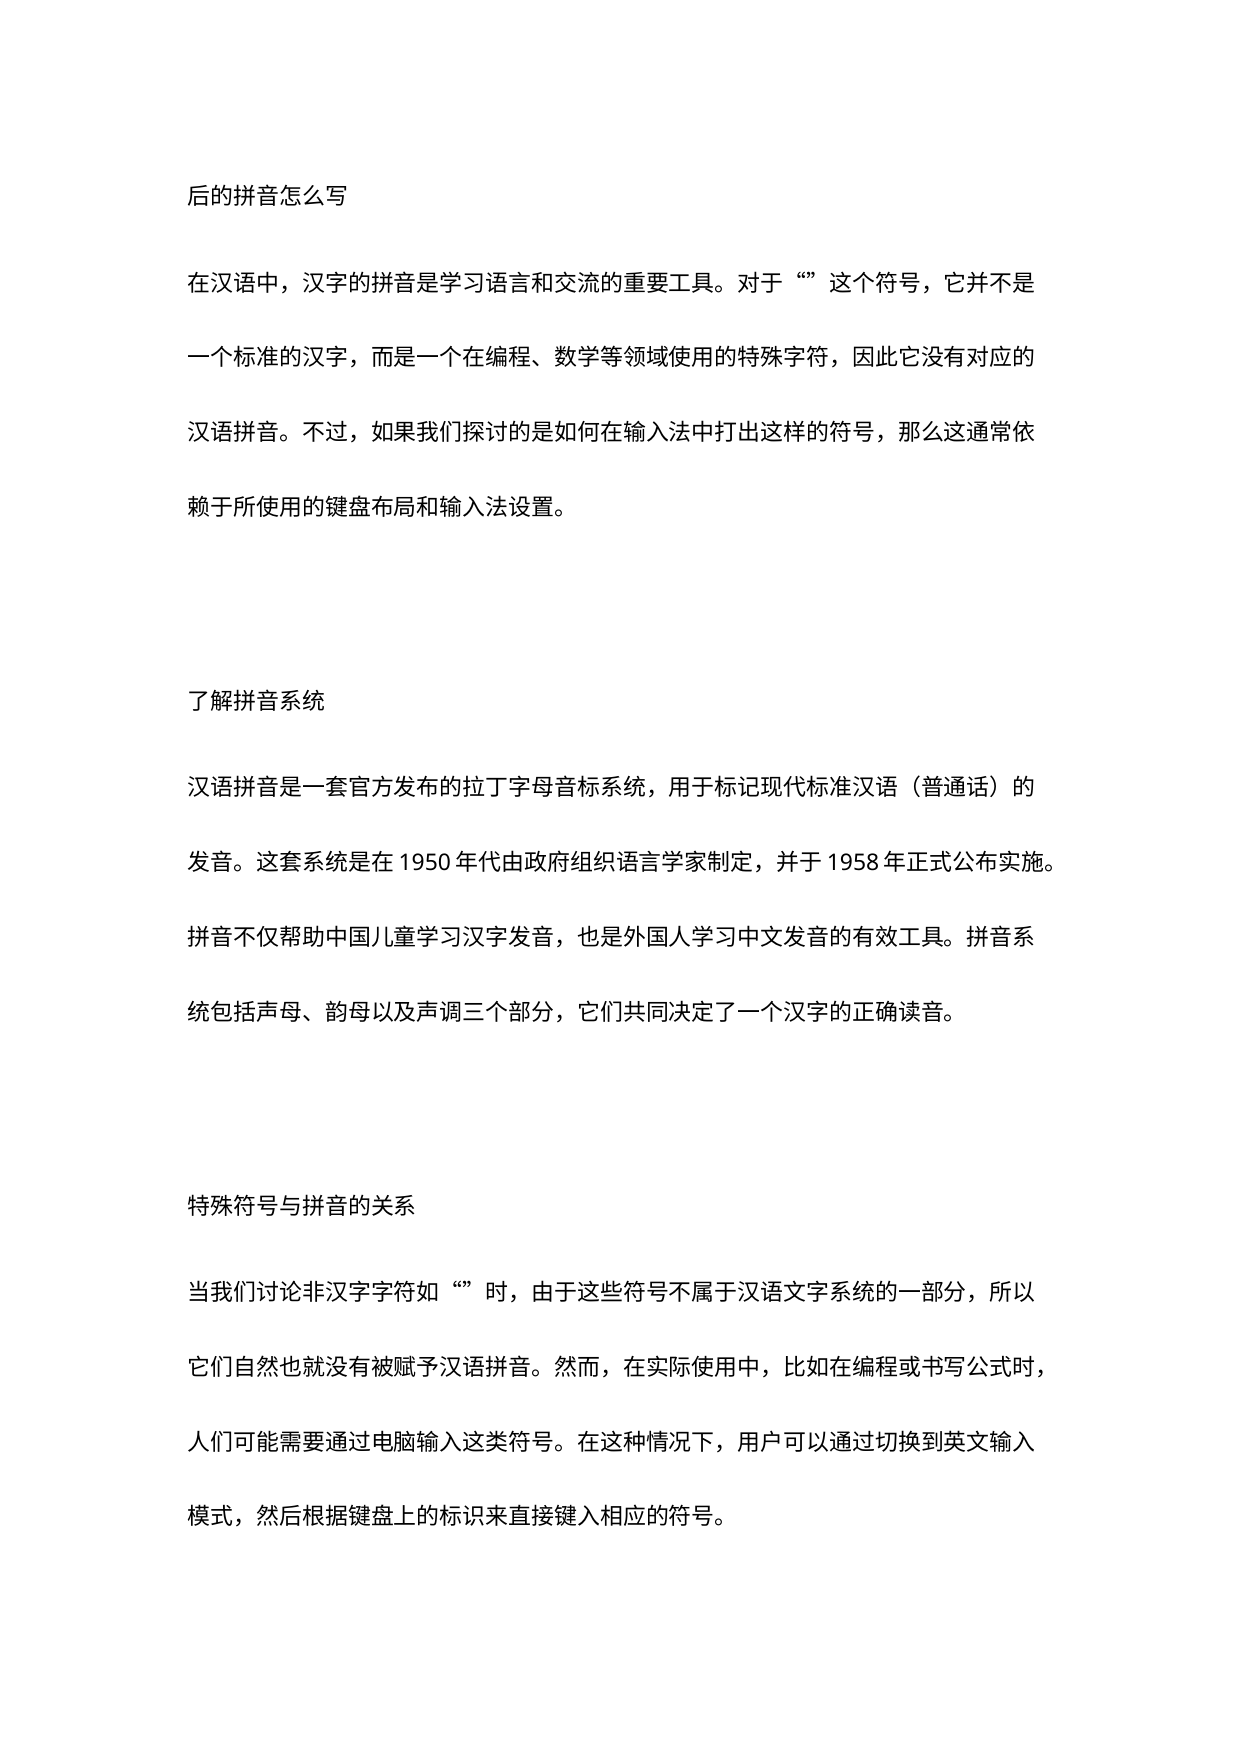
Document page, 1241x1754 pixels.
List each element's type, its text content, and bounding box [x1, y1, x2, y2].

text 当我们讨论非汉字字符如“”时，由于这些符号不属于汉语文字系统的一部分，所以它们自然也就没有被赋予汉语拼音。然而，在实际使用中，比如在编程或书写公式时，人们可能需要通过电脑输入这类符号。在这种情况下，用户可以通过切换到英文输入模式，然后根据键盘上的标识来直接键入相应的符号。 [187, 1258, 1053, 1547]
text 了解拼音系统 [187, 667, 1053, 732]
text 汉语拼音是一套官方发布的拉丁字母音标系统，用于标记现代标准汉语（普通话）的发音。这套系统是在1950年代由政府组织语言学家制定，并于1958年正式公布实施。拼音不仅帮助中国儿童学习汉字发音，也是外国人学习中文发音的有效工具。拼音系统包括声母、韵母以及声调三个部分，它们共同决定了一个汉字的正确读音。 [187, 753, 1053, 1042]
text 在汉语中，汉字的拼音是学习语言和交流的重要工具。对于“”这个符号，它并不是一个标准的汉字，而是一个在编程、数学等领域使用的特殊字符，因此它没有对应的汉语拼音。不过，如果我们探讨的是如何在输入法中打出这样的符号，那么这通常依赖于所使用的键盘布局和输入法设置。 [187, 248, 1053, 538]
text 特殊符号与拼音的关系 [187, 1172, 1053, 1237]
text 后的拼音怎么写 [187, 162, 1053, 227]
